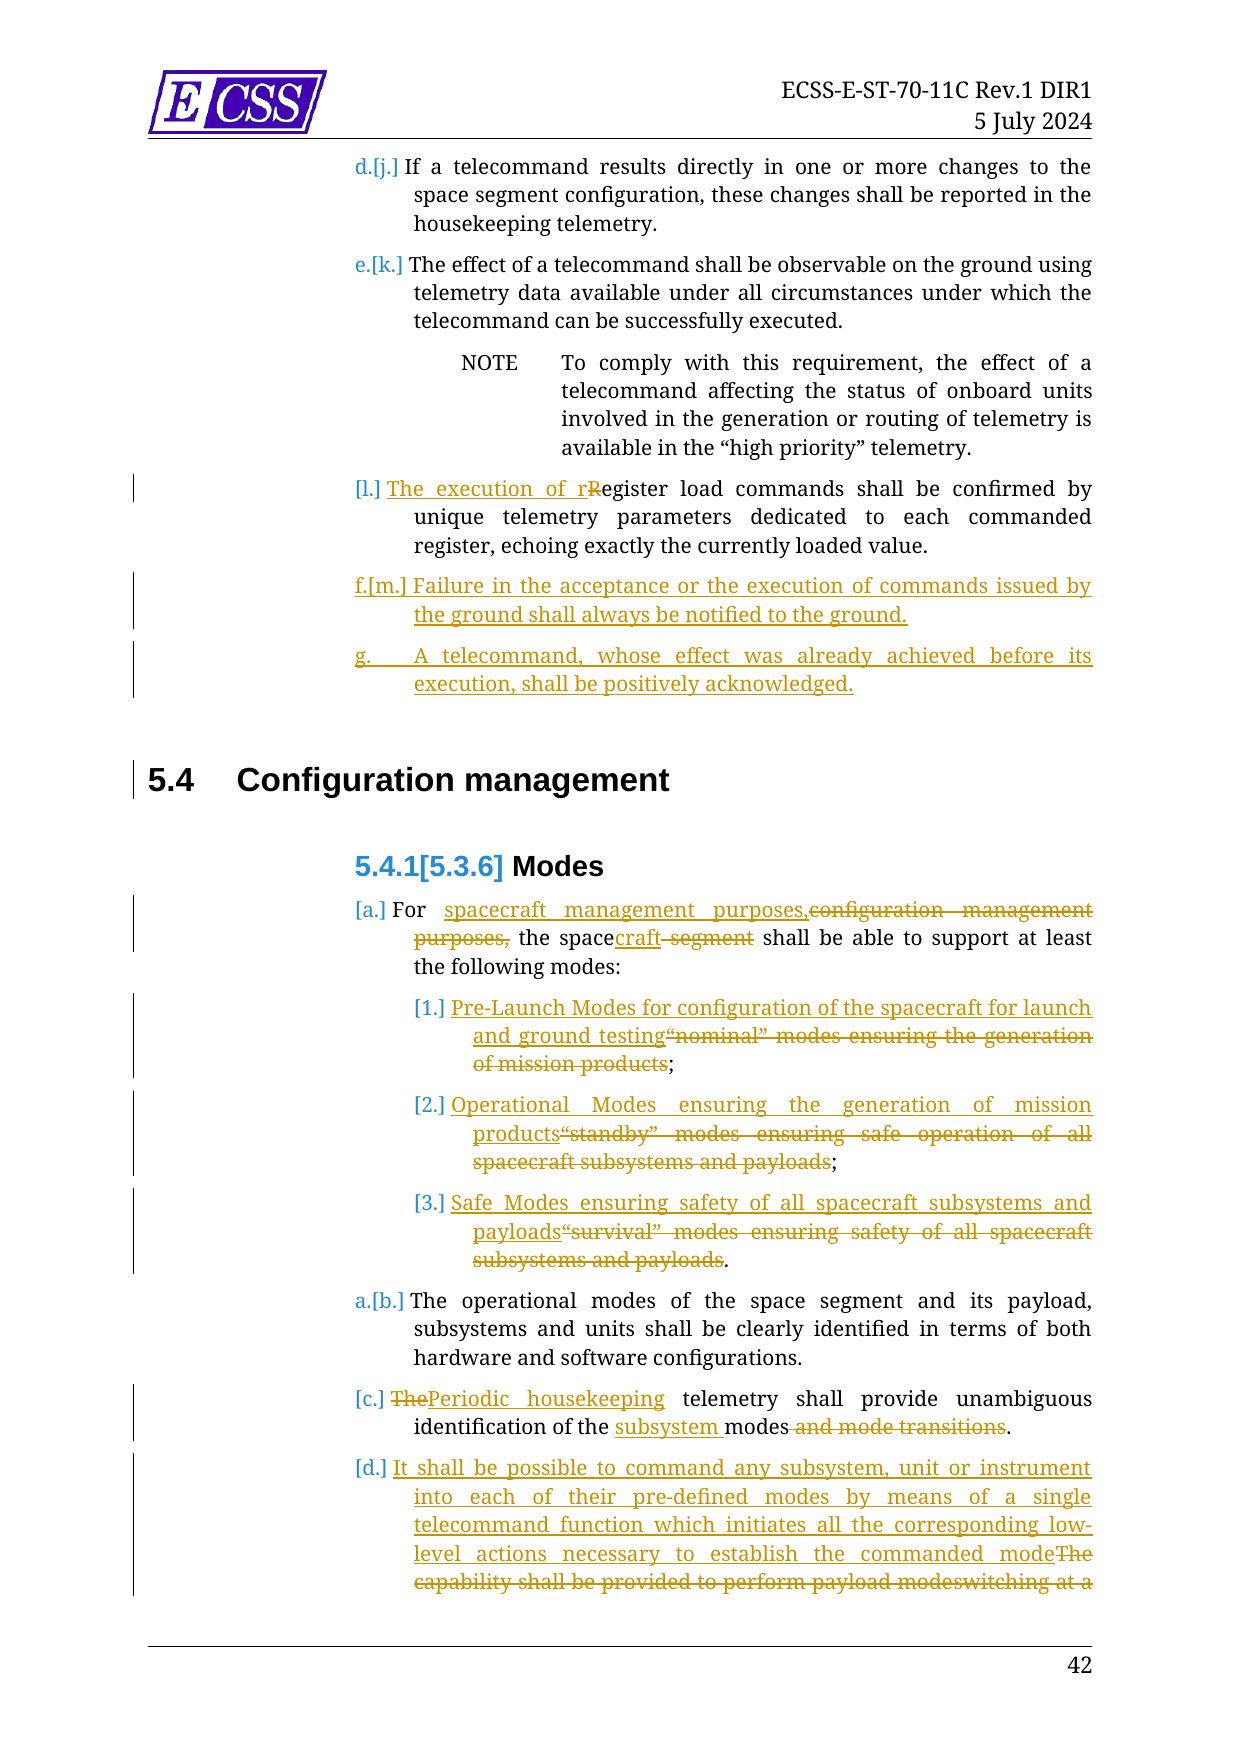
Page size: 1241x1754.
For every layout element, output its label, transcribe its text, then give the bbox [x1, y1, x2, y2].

subtitle Configuration management [148, 760, 1092, 799]
text To comply with this requirement, the effect of a telecommand affecting the status of on­board units involved in the generation or routing of telemetry is available in the “high priority” telemetry. [461, 348, 1092, 461]
text The operational modes of the space segment and its payload, subsystems and units shall be clearly identified in terms of both hardware and software configurations. [354, 1286, 1092, 1371]
picture [148, 70, 327, 134]
text ; [413, 1091, 1092, 1176]
text If a telecommand results directly in one or more changes to the space segment configuration, these changes shall be reported in the housekeeping telemetry. [354, 152, 1092, 237]
text For the space shall be able to support at least the following modes: [354, 895, 1092, 980]
text telemetry shall provide unambiguous identification of the modes. [354, 1384, 1092, 1441]
text ; [413, 993, 1092, 1078]
text egister load commands shall be confirmed by unique telemetry parameters dedicated to each commanded register, echoing exactly the currently loaded value. [354, 474, 1092, 559]
text The effect of a telecommand shall be observable on the ground using telemetry data available under all circumstances under which the telecommand can be successfully executed. [354, 250, 1092, 335]
text . [413, 1188, 1092, 1274]
text . [354, 1453, 1092, 1596]
subtitle Modes [354, 849, 1092, 882]
